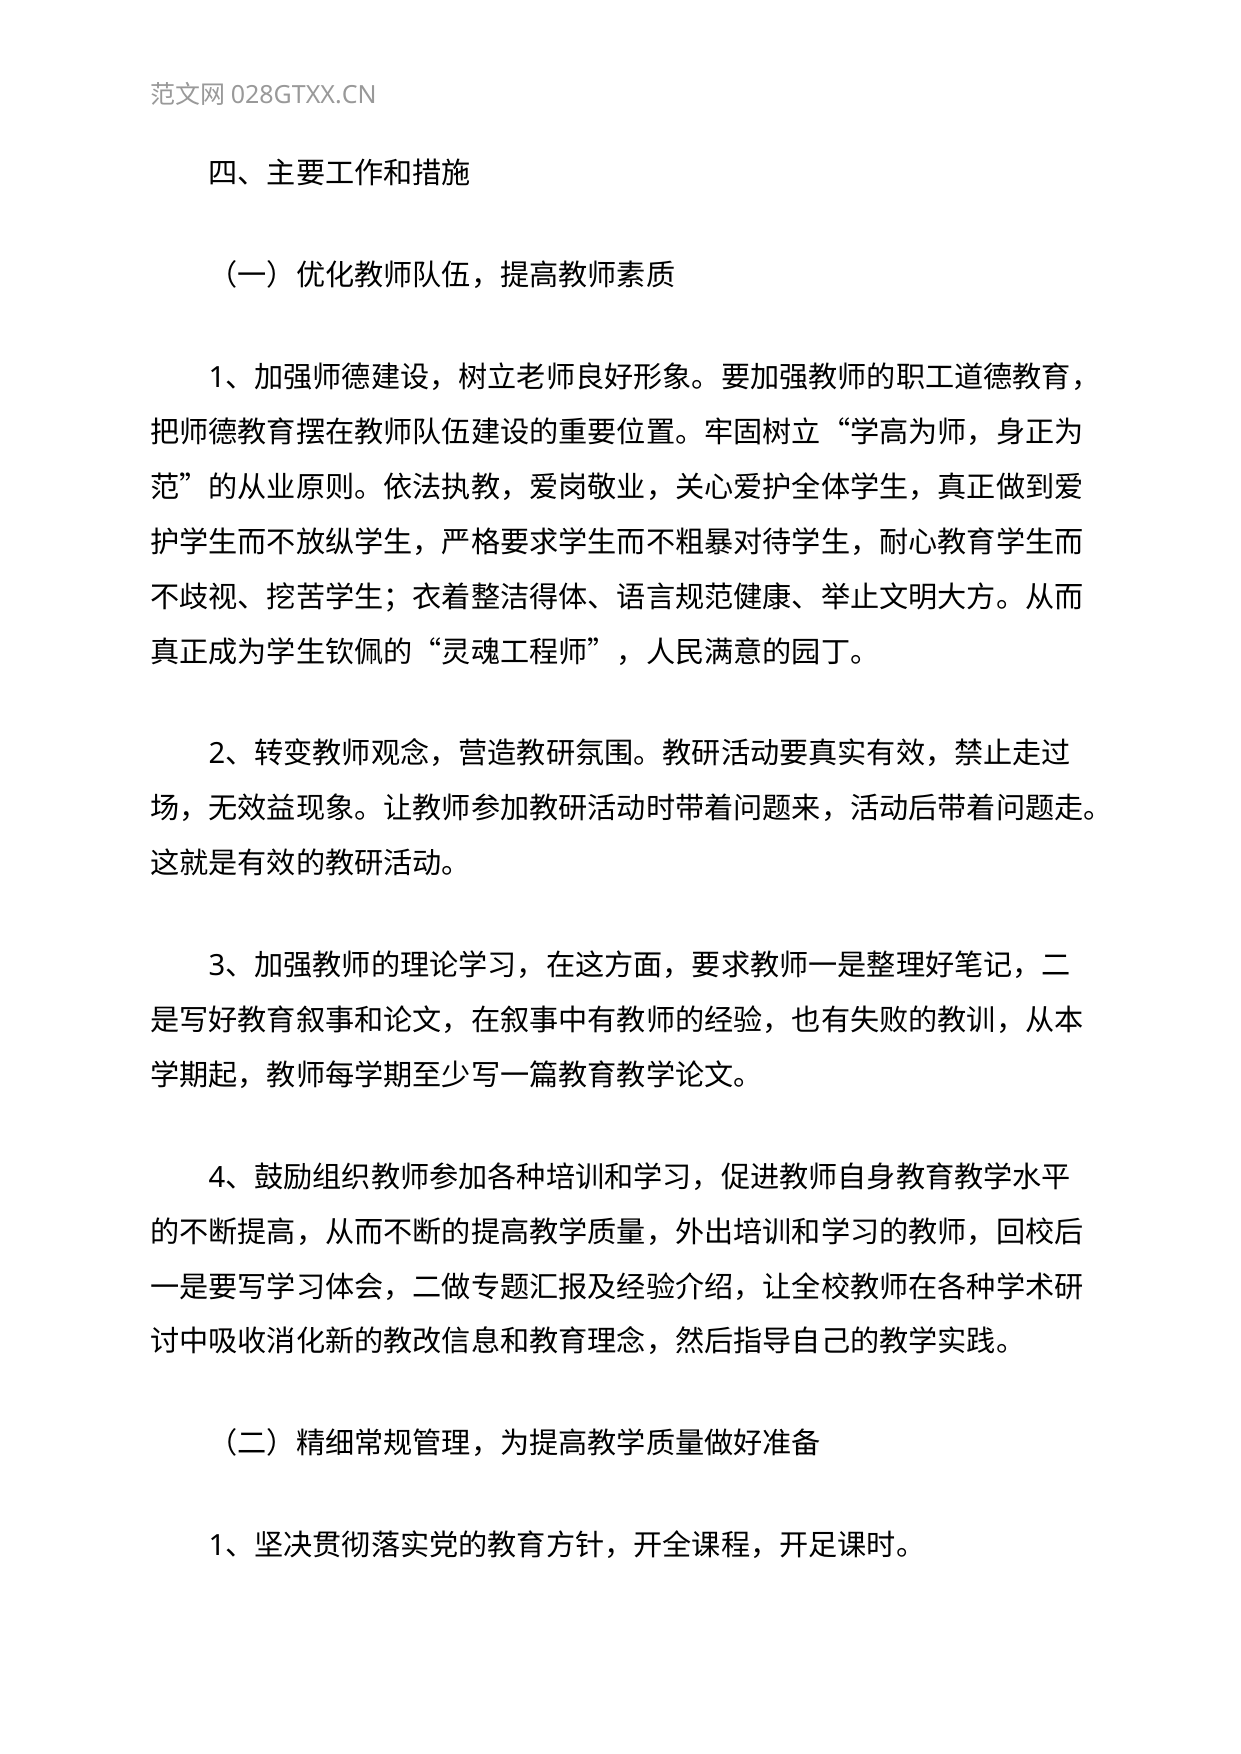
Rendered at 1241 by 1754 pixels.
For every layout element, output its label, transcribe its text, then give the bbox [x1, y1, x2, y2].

text 四、主要工作和措施 [150, 150, 1090, 192]
text 4、鼓励组织教师参加各种培训和学习，促进教师自身教育教学水平的不断提高，从而不断的提高教学质量，外出培训和学习的教师，回校后一是要写学习体会，二做专题汇报及经验介绍，让全校教师在各种学术研讨中吸收消化新的教改信息和教育理念，然后指导自己的教学实践。 [150, 1153, 1090, 1360]
text 1、加强师德建设，树立老师良好形象。要加强教师的职工道德教育，把师德教育摆在教师队伍建设的重要位置。牢固树立“学高为师，身正为范”的从业原则。依法执教，爱岗敬业，关心爱护全体学生，真正做到爱护学生而不放纵学生，严格要求学生而不粗暴对待学生，耐心教育学生而不歧视、挖苦学生；衣着整洁得体、语言规范健康、举止文明大方。从而真正成为学生钦佩的“灵魂工程师”，人民满意的园丁。 [150, 353, 1090, 670]
text 1、坚决贯彻落实党的教育方针，开全课程，开足课时。 [150, 1522, 1090, 1564]
text 3、加强教师的理论学习，在这方面，要求教师一是整理好笔记，二是写好教育叙事和论文，在叙事中有教师的经验，也有失败的教训，从本学期起，教师每学期至少写一篇教育教学论文。 [150, 942, 1090, 1094]
text （二）精细常规管理，为提高教学质量做好准备 [150, 1420, 1090, 1462]
text 2、转变教师观念，营造教研氛围。教研活动要真实有效，禁止走过场，无效益现象。让教师参加教研活动时带着问题来，活动后带着问题走。这就是有效的教研活动。 [150, 730, 1090, 882]
text （一）优化教师队伍，提高教师素质 [150, 252, 1090, 294]
